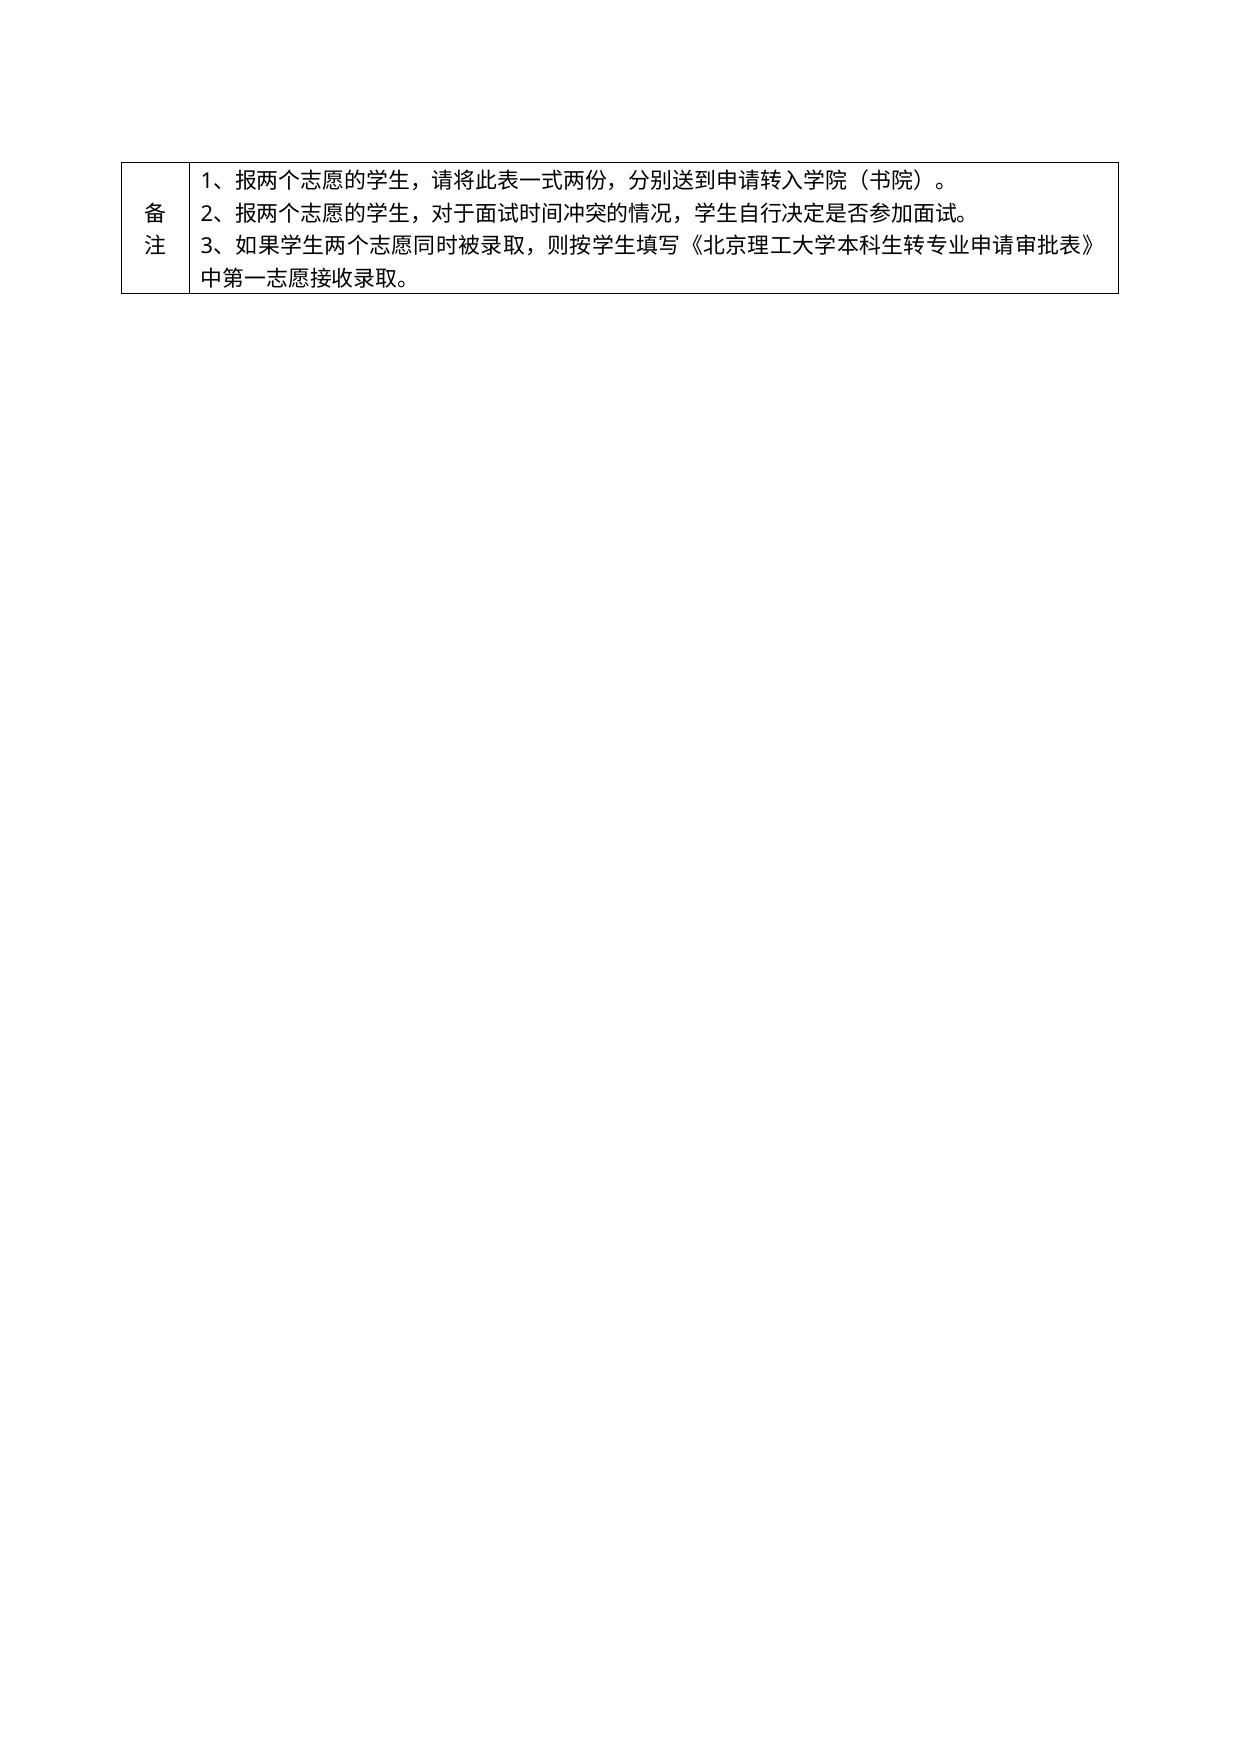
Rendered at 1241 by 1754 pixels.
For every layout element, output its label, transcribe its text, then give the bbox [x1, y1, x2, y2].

table_cell 备 注 [122, 163, 189, 293]
table_cell 报两个志愿的学生，请将此表一式两份，分别送到申请转入学院（书院）。 报两个志愿的学生，对于面试时间冲突的情况，学生自行决定是否参加面试。 3、如果学生两个志愿同时被录取，则按学生填写《北京理工大学本科生转专业申请审批表》中第一志愿接收录取。 [190, 163, 1118, 293]
